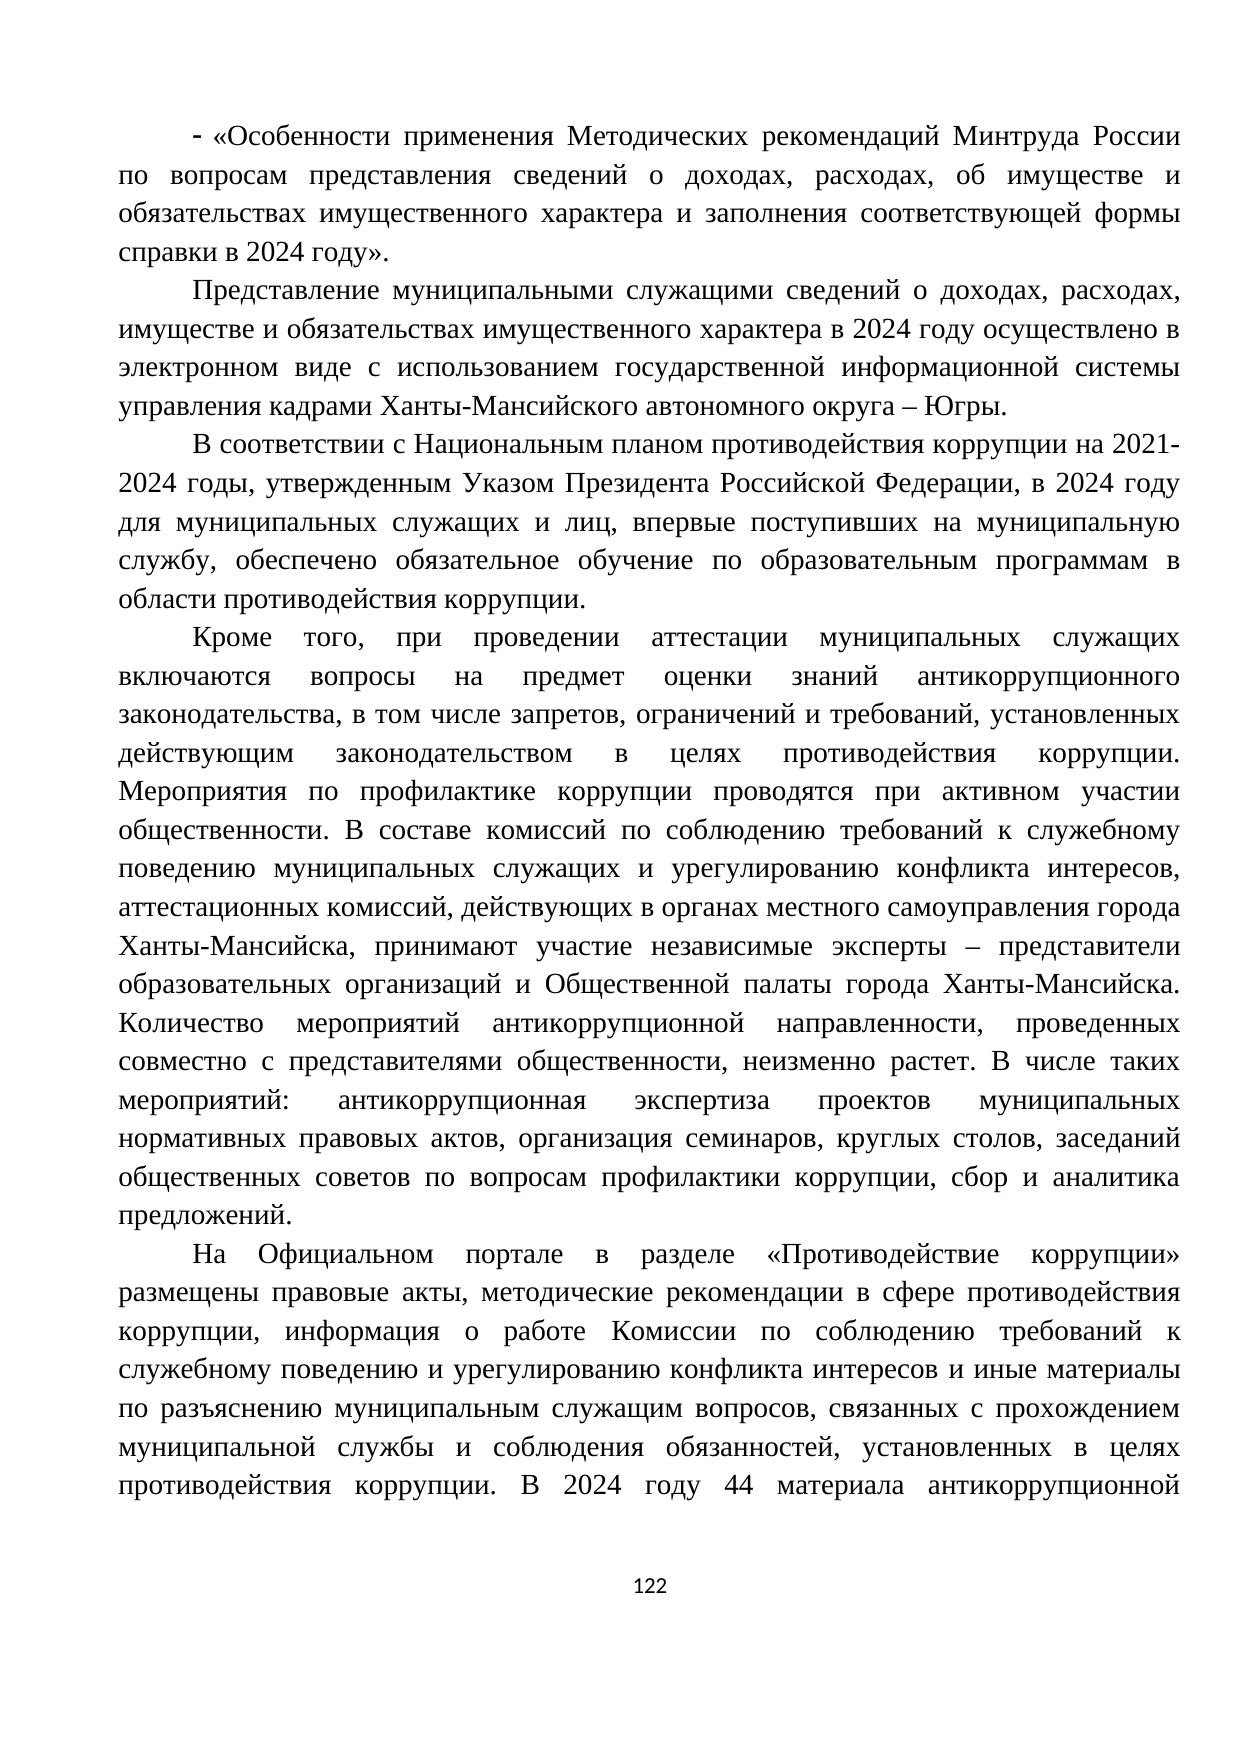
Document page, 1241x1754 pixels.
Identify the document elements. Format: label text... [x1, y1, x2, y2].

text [118, 1236, 1181, 1501]
text Представление муниципальными служащими сведений о доходах, расходах, имуществе и обязательствах имущественного характера в 2024 году осуществлено в электронном виде с использованием государственной информационной системы управления кадрами Ханты-Мансийского автономного округа – Югры. [118, 272, 1181, 422]
text В соответствии с Национальным планом противодействия коррупции на 2021-2024 годы, утвержденным Указом Президента Российской Федерации, в 2024 году для муниципальных служащих и лиц, впервые поступивших на муниципальную службу, обеспечено обязательное обучение по образовательным программам в области противодействия коррупции. [118, 427, 1181, 614]
text Кроме того, при проведении аттестации муниципальных служащих включаются вопросы на предмет оценки знаний антикоррупционного законодательства, в том числе запретов, ограничений и требований, установленных действующим законодательством в целях противодействия коррупции. Мероприятия по профилактике коррупции проводятся при активном участии общественности. В составе комиссий по соблюдению требований к служебному поведению муниципальных служащих и урегулированию конфликта интересов, аттестационных комиссий, действующих в органах местного самоуправления города Ханты-Мансийска, принимают участие независимые эксперты – представители образовательных организаций и Общественной палаты города Ханты-Мансийска. Количество мероприятий антикоррупционной направленности, проведенных совместно с представителями общественности, неизменно растет. В числе таких мероприятий: антикоррупционная экспертиза проектов муниципальных нормативных правовых актов, организация семинаров, круглых столов, заседаний общественных советов по вопросам профилактики коррупции, сбор и аналитика предложений. [118, 619, 1181, 1231]
list «Особенности применения Методических рекомендаций Минтруда России по вопросам представления сведений о доходах, расходах, об имуществе и обязательствах имущественного характера и заполнения соответствующей формы справки в 2024 году». [118, 118, 1181, 267]
